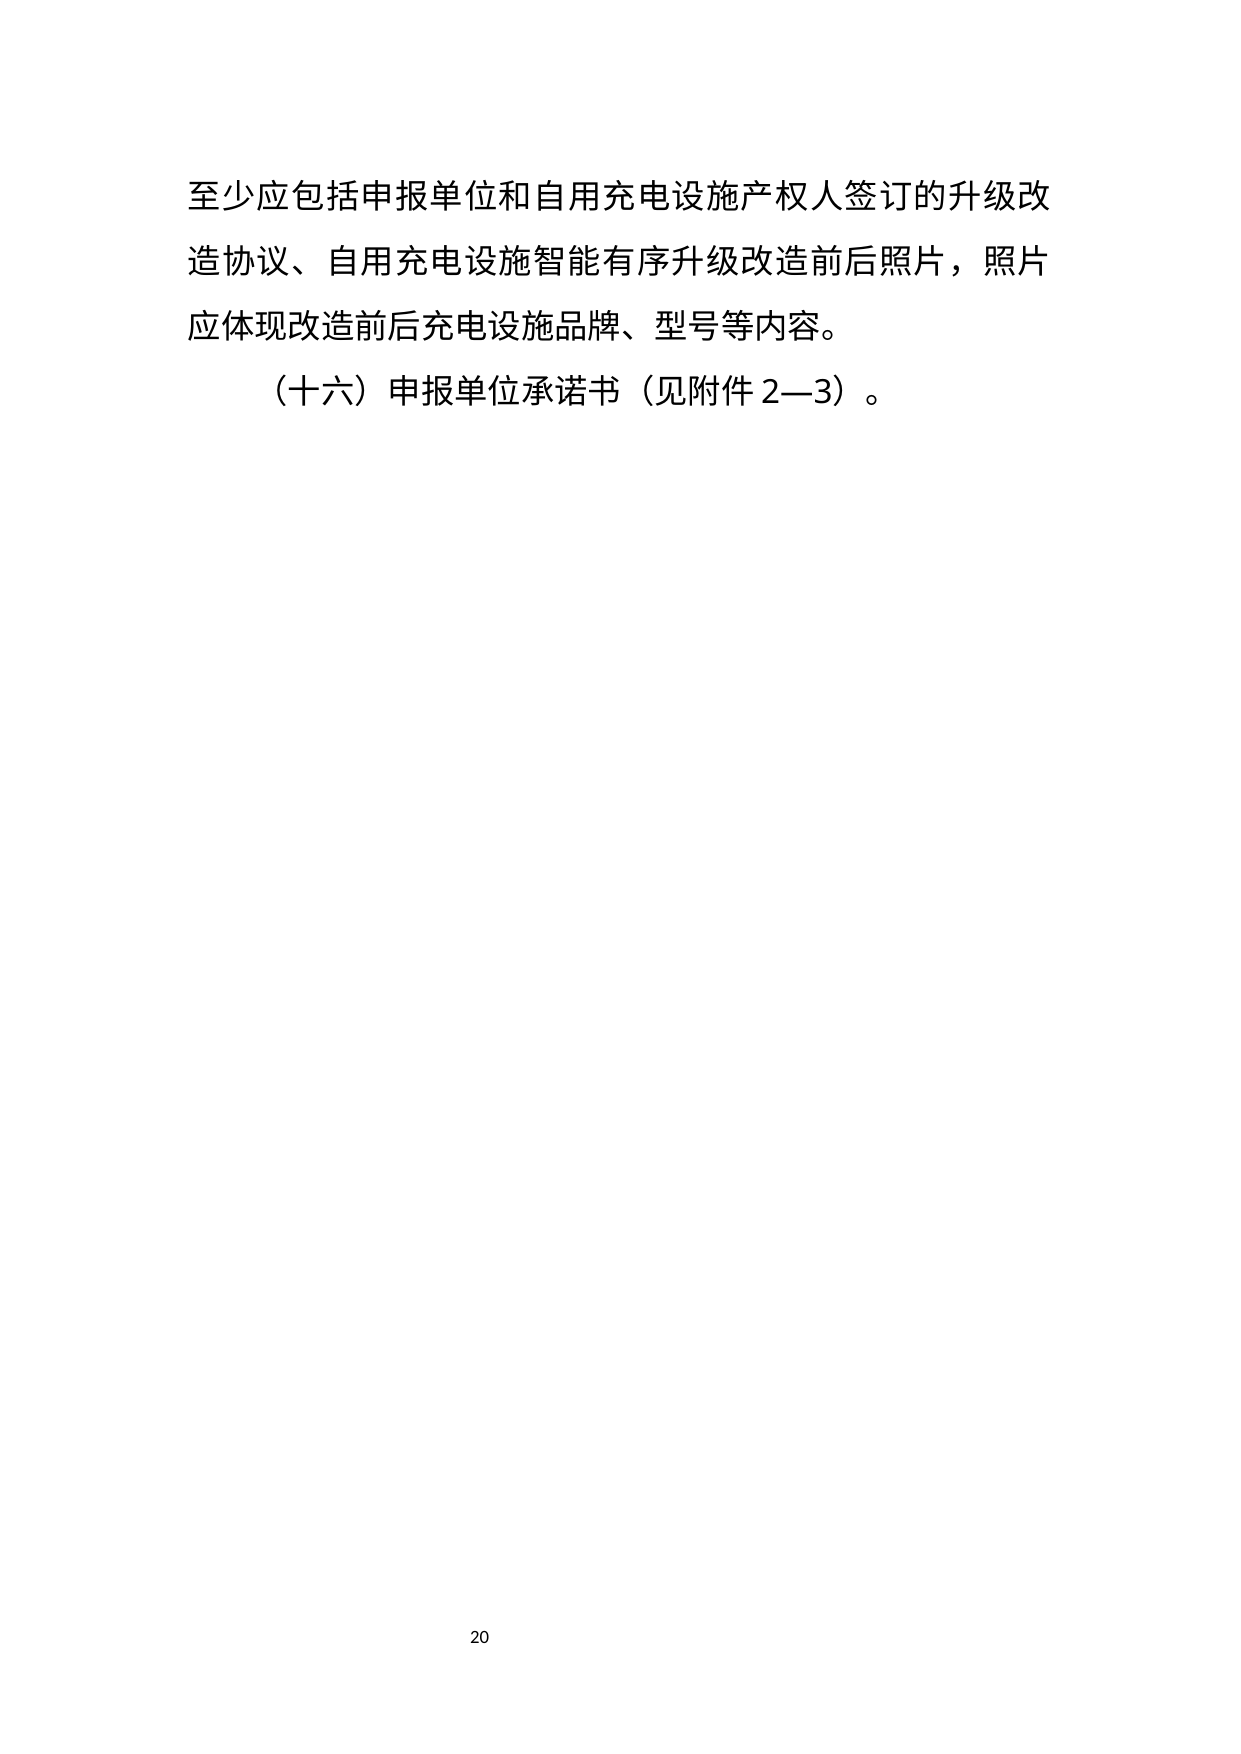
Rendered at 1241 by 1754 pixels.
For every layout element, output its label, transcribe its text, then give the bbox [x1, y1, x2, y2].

text （十六）申报单位承诺书（见附件2—3）。 [187, 357, 1053, 422]
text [187, 162, 1053, 357]
